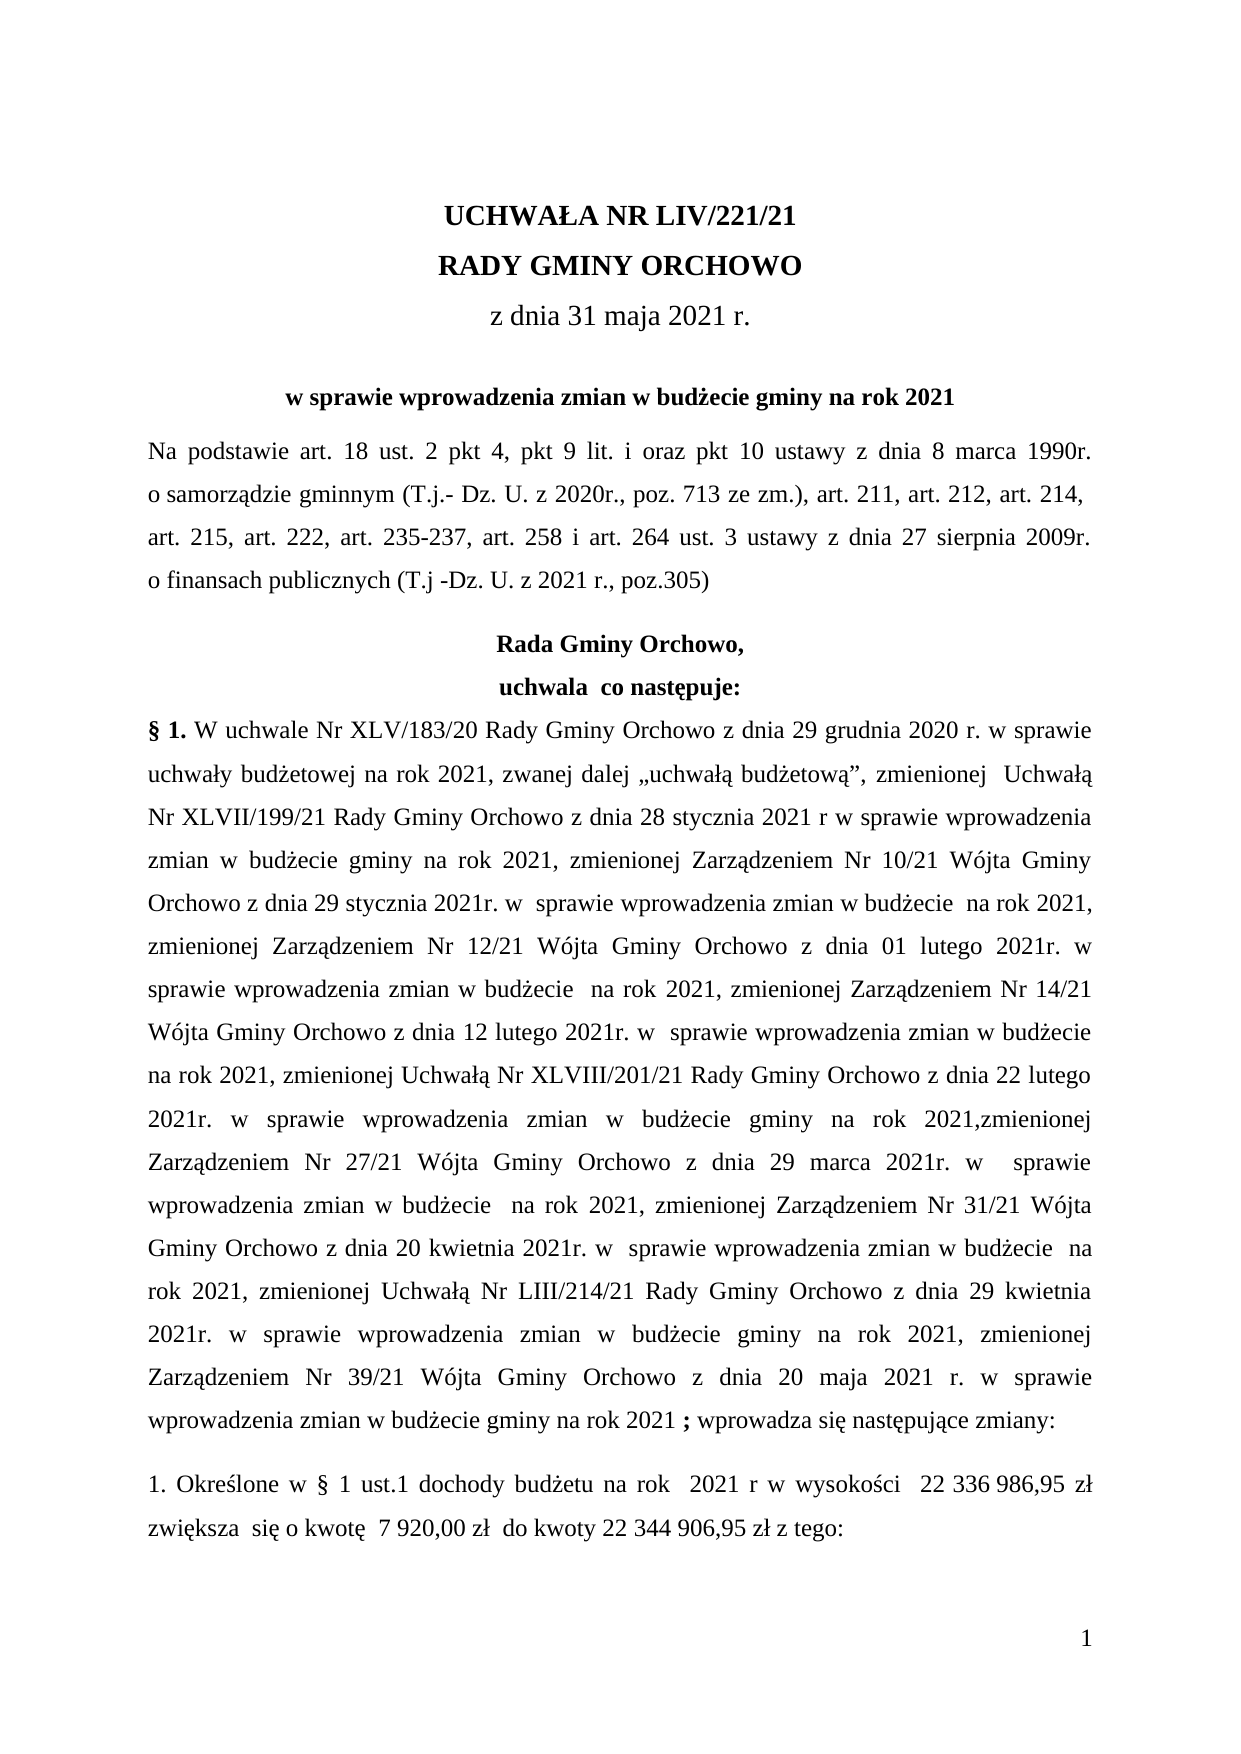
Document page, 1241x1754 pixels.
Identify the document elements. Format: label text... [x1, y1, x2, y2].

text w sprawie wprowadzenia zmian w budżecie gminy na rok 2021 [148, 382, 1093, 411]
text z dnia 31 maja 2021 r. [148, 298, 1093, 332]
text RADY GMINY ORCHOWO [148, 248, 1093, 281]
text uchwala co następuje: [148, 672, 1093, 701]
text 1. Określone w § 1 ust.1 dochody budżetu na rok 2021 r w wysokości 22 336 986,95 zł zwiększa się o kwotę 7 920,00 zł do kwoty 22 344 906,95 zł z tego: [148, 1469, 1093, 1541]
text Na podstawie art. 18 ust. 2 pkt 4, pkt 9 lit. i oraz pkt 10 ustawy z dnia 8 marca 1990r. o samorządzie gminnym (T.j.- Dz. U. z 2020r., poz. 713 ze zm.), art. 211, art. 212, art. 214, art. 215, art. 222, art. 235-237, art. 258 i art. 264 ust. 3 ustawy z dnia 27 sierpnia 2009r. o finansach publicznych (T.j -Dz. U. z 2021 r., poz.305) [148, 436, 1093, 594]
text § 1. W uchwale Nr XLV/183/20 Rady Gminy Orchowo z dnia 29 grudnia 2020 r. w sprawie uchwały budżetowej na rok 2021, zwanej dalej „uchwałą budżetową”, zmienionej Uchwałą Nr XLVII/199/21 Rady Gminy Orchowo z dnia 28 stycznia 2021 r w sprawie wprowadzenia zmian w budżecie gminy na rok 2021, zmienionej Zarządzeniem Nr 10/21 Wójta Gminy Orchowo z dnia 29 stycznia 2021r. w sprawie wprowadzenia zmian w budżecie na rok 2021, zmienionej Zarządzeniem Nr 12/21 Wójta Gminy Orchowo z dnia 01 lutego 2021r. w sprawie wprowadzenia zmian w budżecie na rok 2021, zmienionej Zarządzeniem Nr 14/21 Wójta Gminy Orchowo z dnia 12 lutego 2021r. w sprawie wprowadzenia zmian w budżecie na rok 2021, zmienionej Uchwałą Nr XLVIII/201/21 Rady Gminy Orchowo z dnia 22 lutego 2021r. w sprawie wprowadzenia zmian w budżecie gminy na rok 2021,zmienionej Zarządzeniem Nr 27/21 Wójta Gminy Orchowo z dnia 29 marca 2021r. w sprawie wprowadzenia zmian w budżecie na rok 2021, zmienionej Zarządzeniem Nr 31/21 Wójta Gminy Orchowo z dnia 20 kwietnia 2021r. w sprawie wprowadzenia zmian w budżecie na rok 2021, zmienionej Uchwałą Nr LIII/214/21 Rady Gminy Orchowo z dnia 29 kwietnia 2021r. w sprawie wprowadzenia zmian w budżecie gminy na rok 2021, zmienionej Zarządzeniem Nr 39/21 Wójta Gminy Orchowo z dnia 20 maja 2021 r. w sprawie wprowadzenia zmian w budżecie gminy na rok 2021 ; wprowadza się następujące zmiany: [148, 716, 1093, 1434]
text Rada Gminy Orchowo, [148, 629, 1093, 658]
subtitle UCHWAŁA NR LIV/221/21 [148, 198, 1093, 231]
